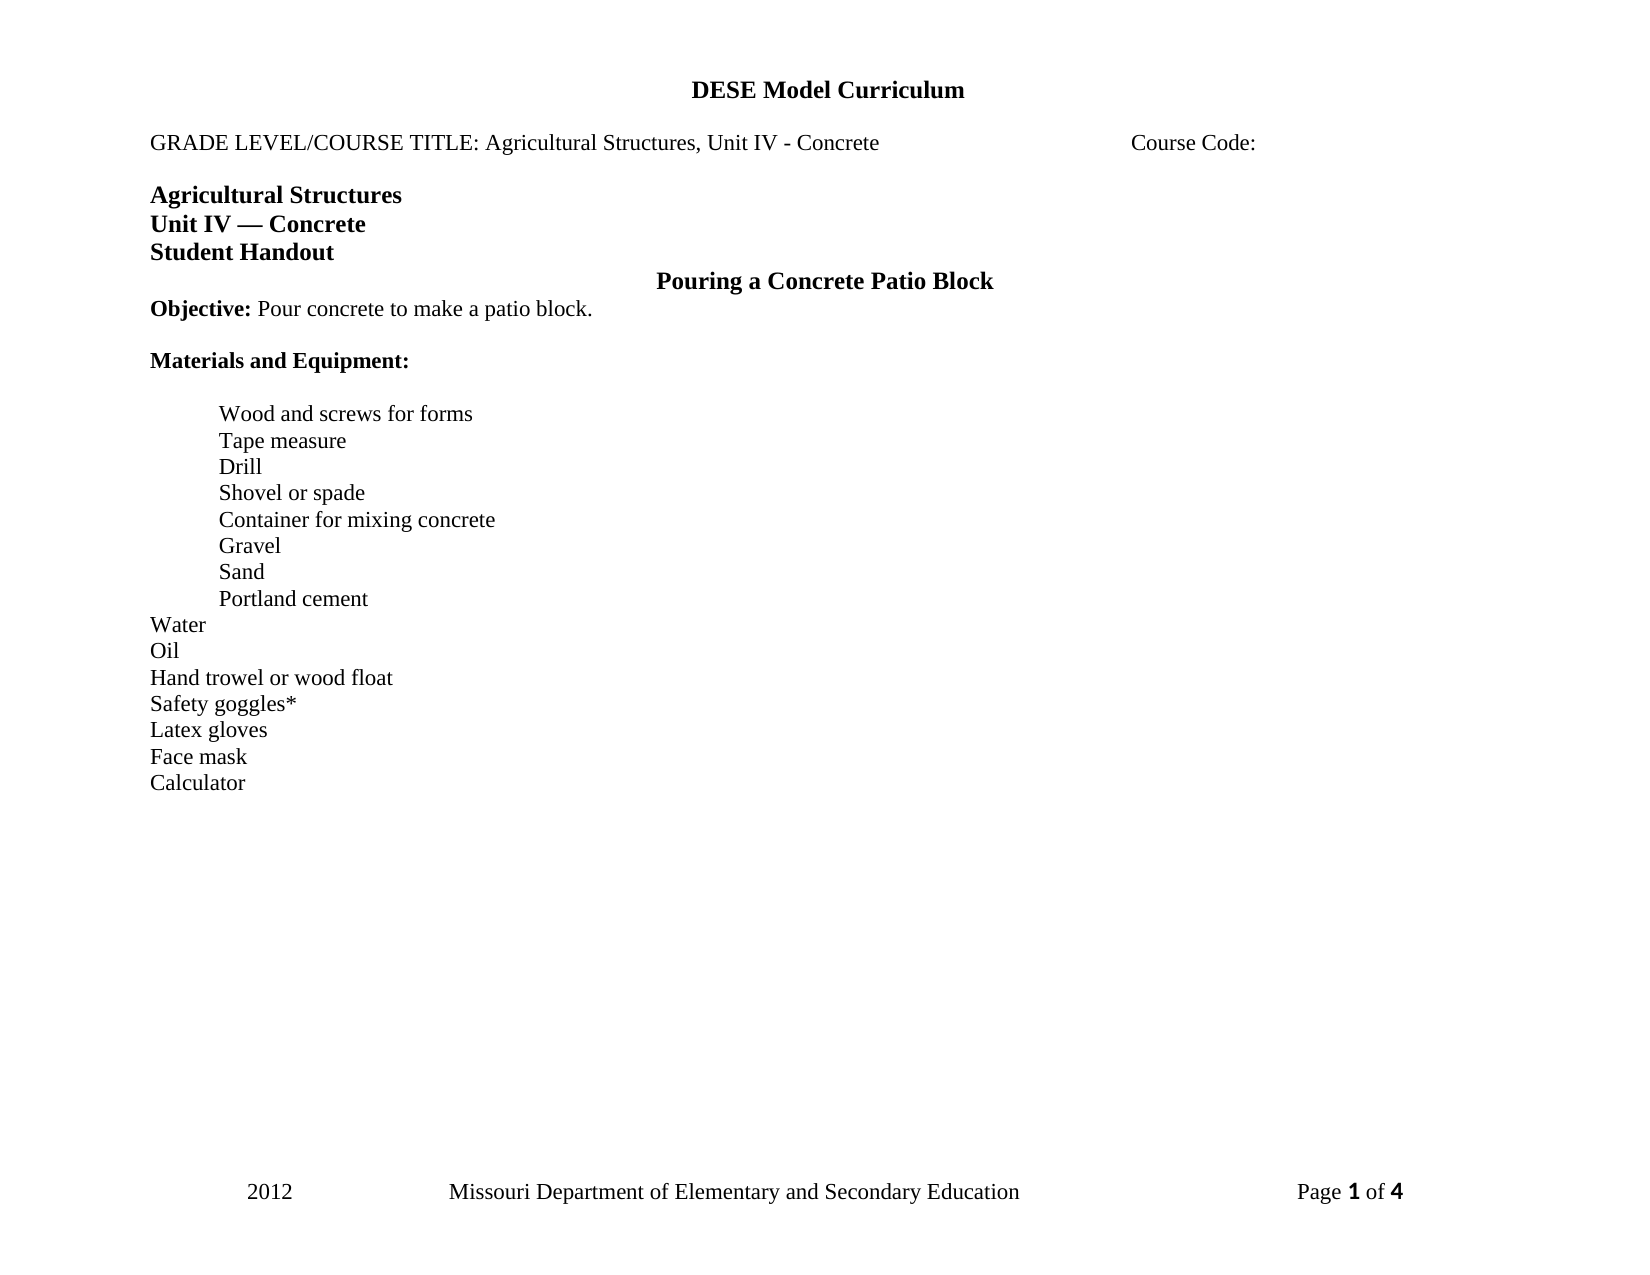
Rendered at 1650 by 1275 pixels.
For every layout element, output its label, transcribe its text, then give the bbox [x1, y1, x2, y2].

text Tape measure [219, 427, 787, 453]
text Wood and screws for forms [219, 400, 787, 427]
text Shovel or spade [219, 479, 787, 506]
text Latex gloves [150, 717, 787, 743]
text Face mask [150, 743, 787, 769]
text Portland cement [219, 585, 787, 611]
text Hand trowel or wood float [150, 664, 787, 690]
text Sand [219, 558, 787, 585]
text Water [150, 611, 787, 637]
text Agricultural Structures [150, 180, 1500, 209]
text Safety goggles* [150, 690, 787, 717]
text Gravel [219, 532, 787, 558]
subtitle Student Handout [150, 237, 1500, 266]
text Oil [150, 637, 787, 664]
text Objective: Pour concrete to make a patio block. [150, 295, 1500, 321]
text Container for mixing concrete [219, 506, 787, 532]
text Pouring a Concrete Patio Block [150, 266, 1500, 295]
subtitle Unit IV — Concrete [150, 209, 1500, 237]
text Drill [219, 453, 787, 479]
text Materials and Equipment: [150, 348, 1500, 374]
text Calculator [150, 769, 787, 796]
